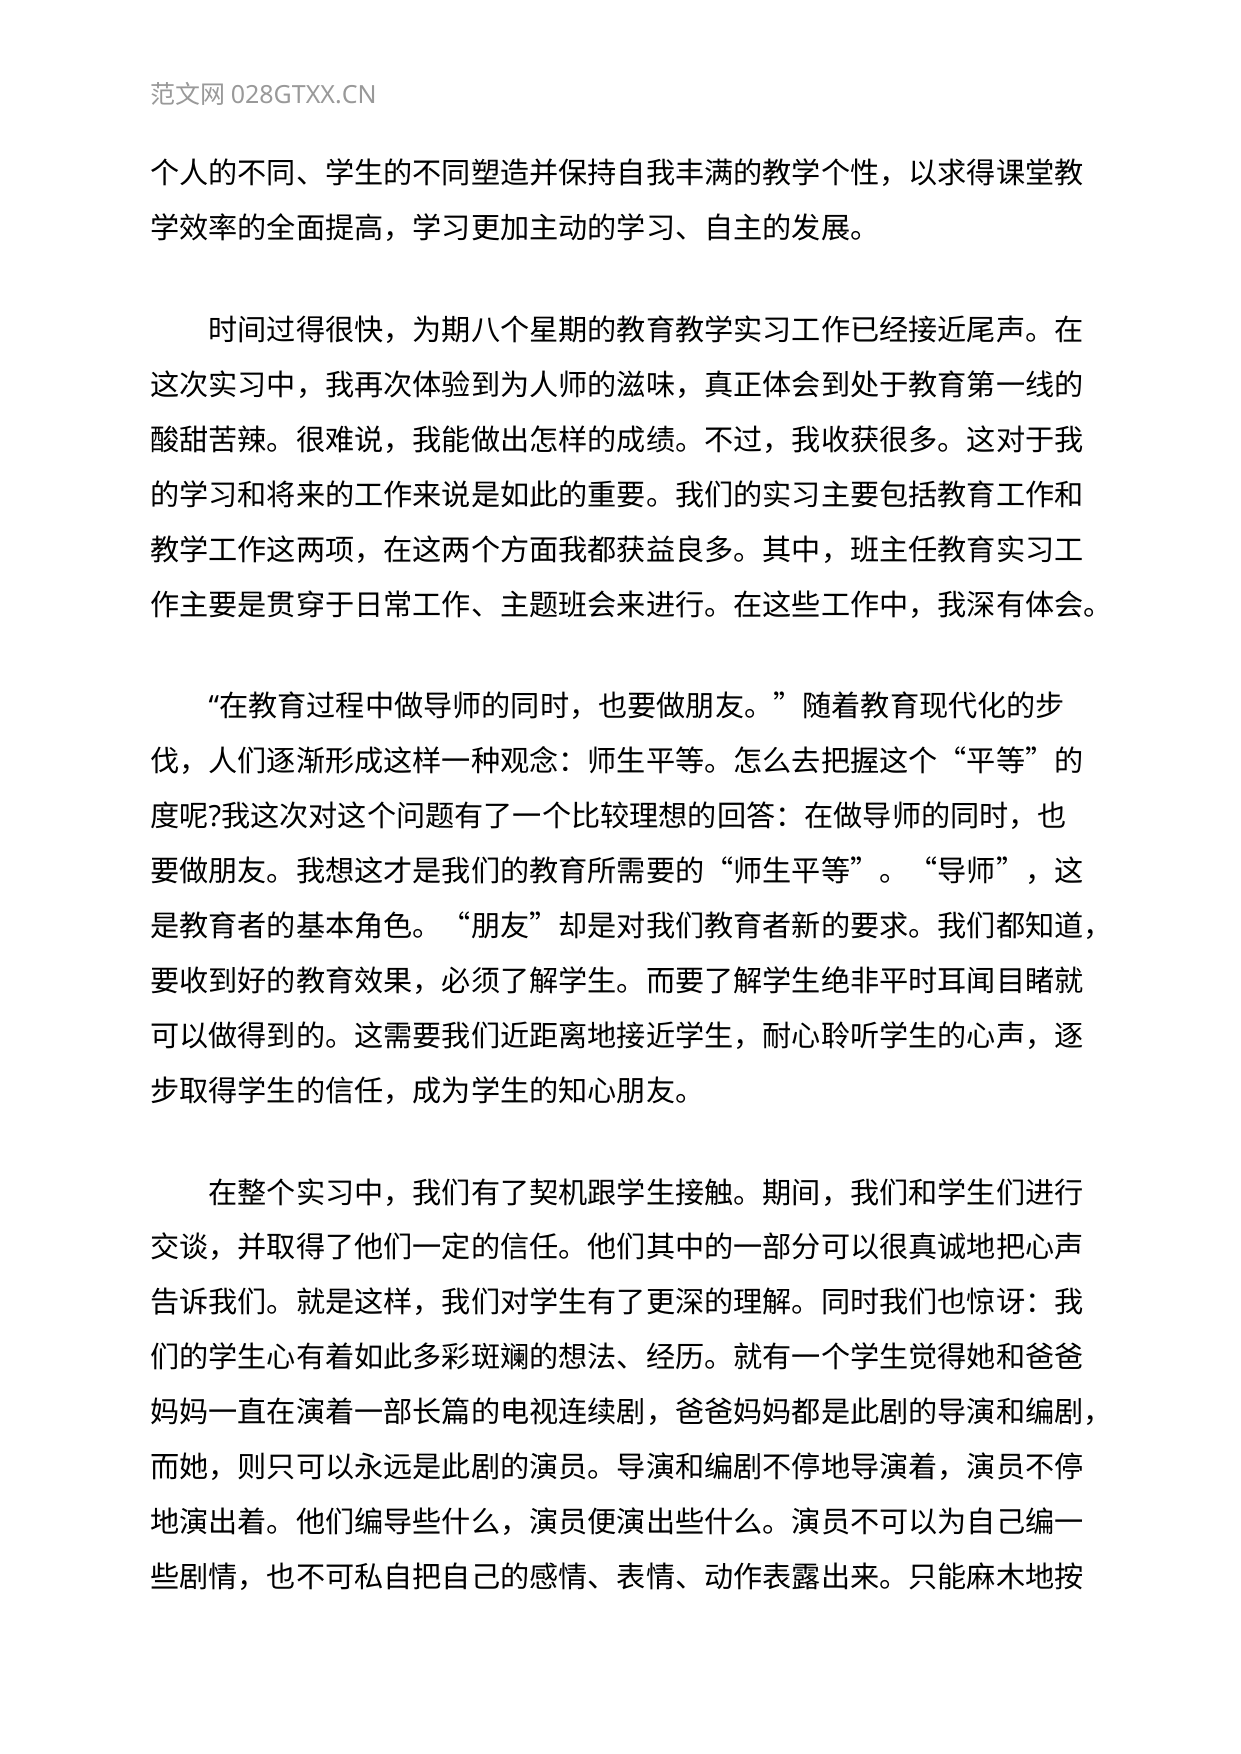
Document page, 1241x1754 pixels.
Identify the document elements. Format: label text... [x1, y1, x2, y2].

text 时间过得很快，为期八个星期的教育教学实习工作已经接近尾声。在这次实习中，我再次体验到为人师的滋味，真正体会到处于教育第一线的酸甜苦辣。很难说，我能做出怎样的成绩。不过，我收获很多。这对于我的学习和将来的工作来说是如此的重要。我们的实习主要包括教育工作和教学工作这两项，在这两个方面我都获益良多。其中，班主任教育实习工作主要是贯穿于日常工作、主题班会来进行。在这些工作中，我深有体会。 [150, 307, 1090, 623]
text “在教育过程中做导师的同时，也要做朋友。”随着教育现代化的步伐，人们逐渐形成这样一种观念：师生平等。怎么去把握这个“平等”的度呢?我这次对这个问题有了一个比较理想的回答：在做导师的同时，也要做朋友。我想这才是我们的教育所需要的“师生平等”。“导师”，这是教育者的基本角色。“朋友”却是对我们教育者新的要求。我们都知道，要收到好的教育效果，必须了解学生。而要了解学生绝非平时耳闻目睹就可以做得到的。这需要我们近距离地接近学生，耐心聆听学生的心声，逐步取得学生的信任，成为学生的知心朋友。 [150, 683, 1090, 1110]
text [150, 1169, 1090, 1596]
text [150, 150, 1090, 247]
